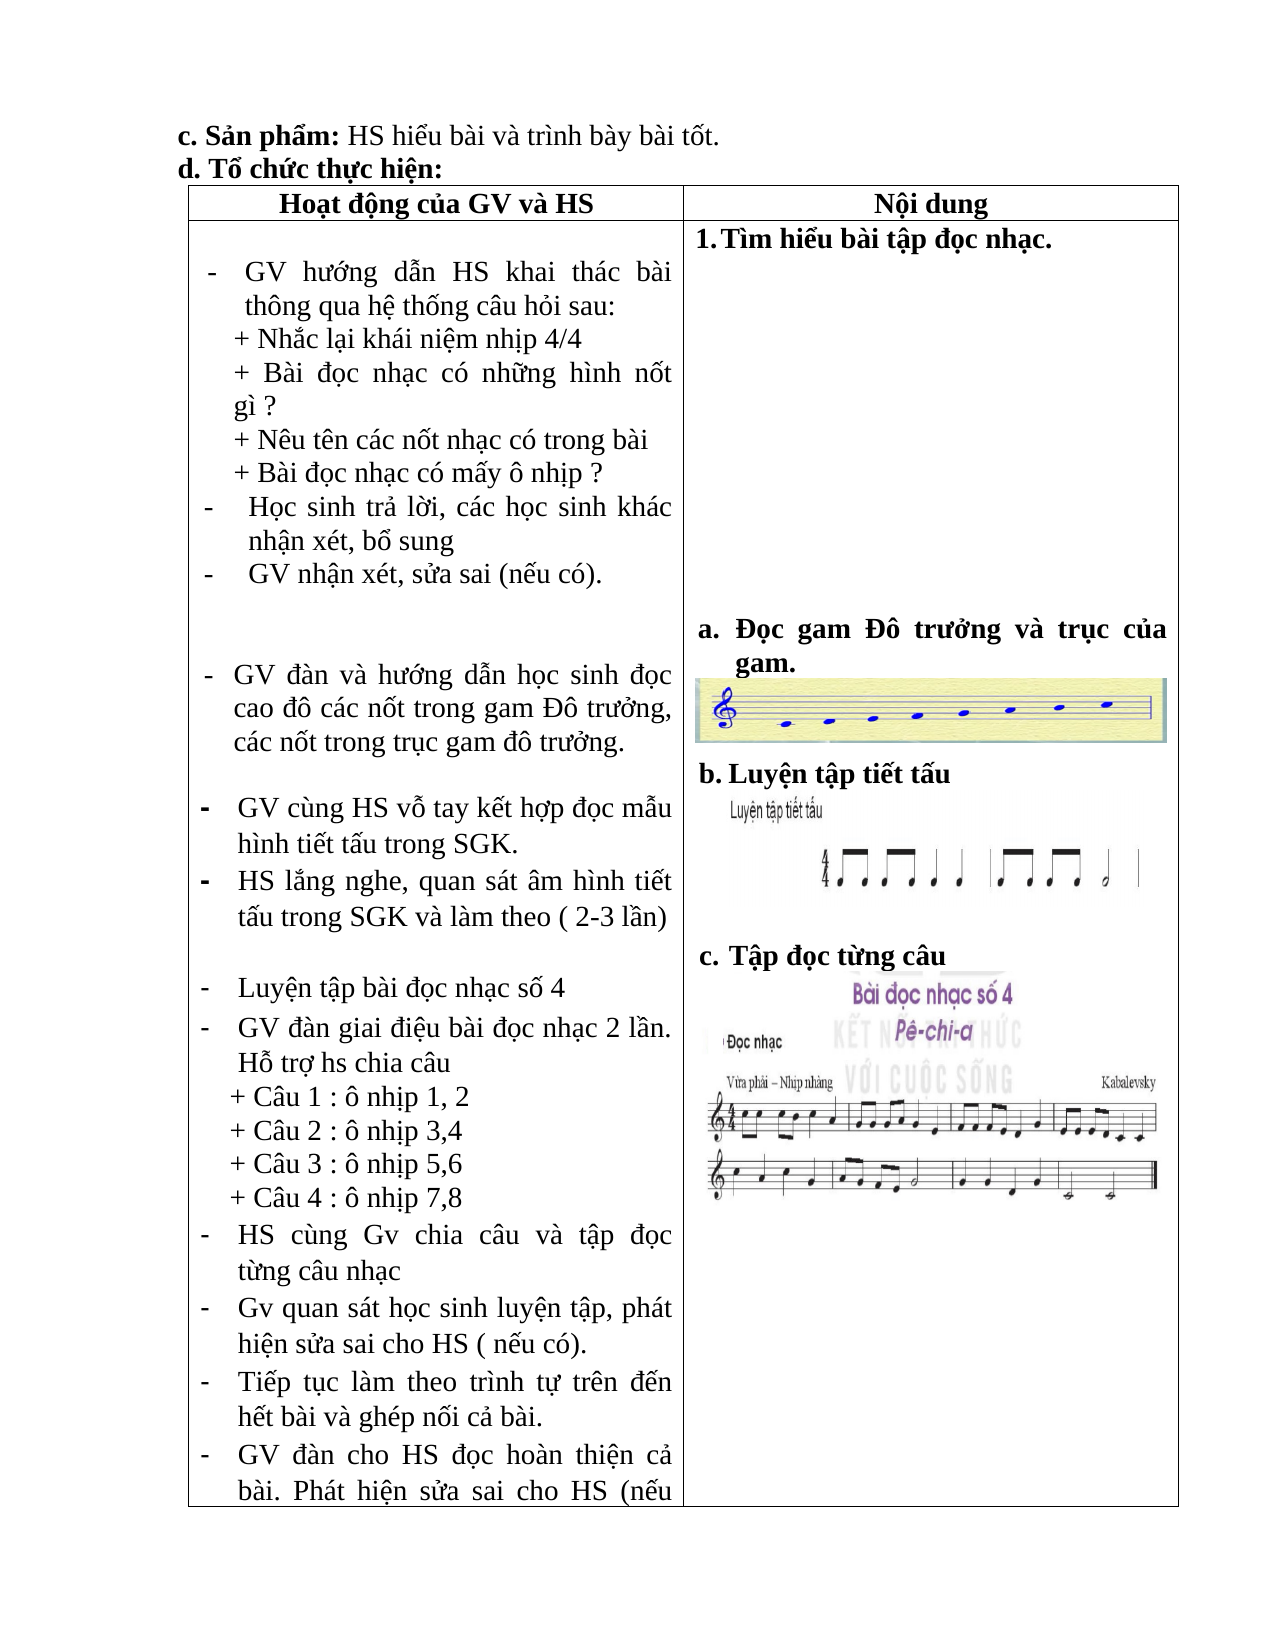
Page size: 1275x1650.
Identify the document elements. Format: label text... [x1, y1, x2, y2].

table_header Nội dung [684, 186, 1178, 220]
table_header Hoạt động của GV và HS [189, 186, 683, 220]
text d. Tổ chức thực hiện: [177, 152, 1186, 185]
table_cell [684, 221, 1178, 1506]
picture [695, 678, 1167, 743]
picture [699, 971, 1164, 1208]
text c. Sản phẩm: HS hiểu bài và trình bày bài tốt. [177, 118, 1186, 152]
picture [726, 790, 1147, 907]
